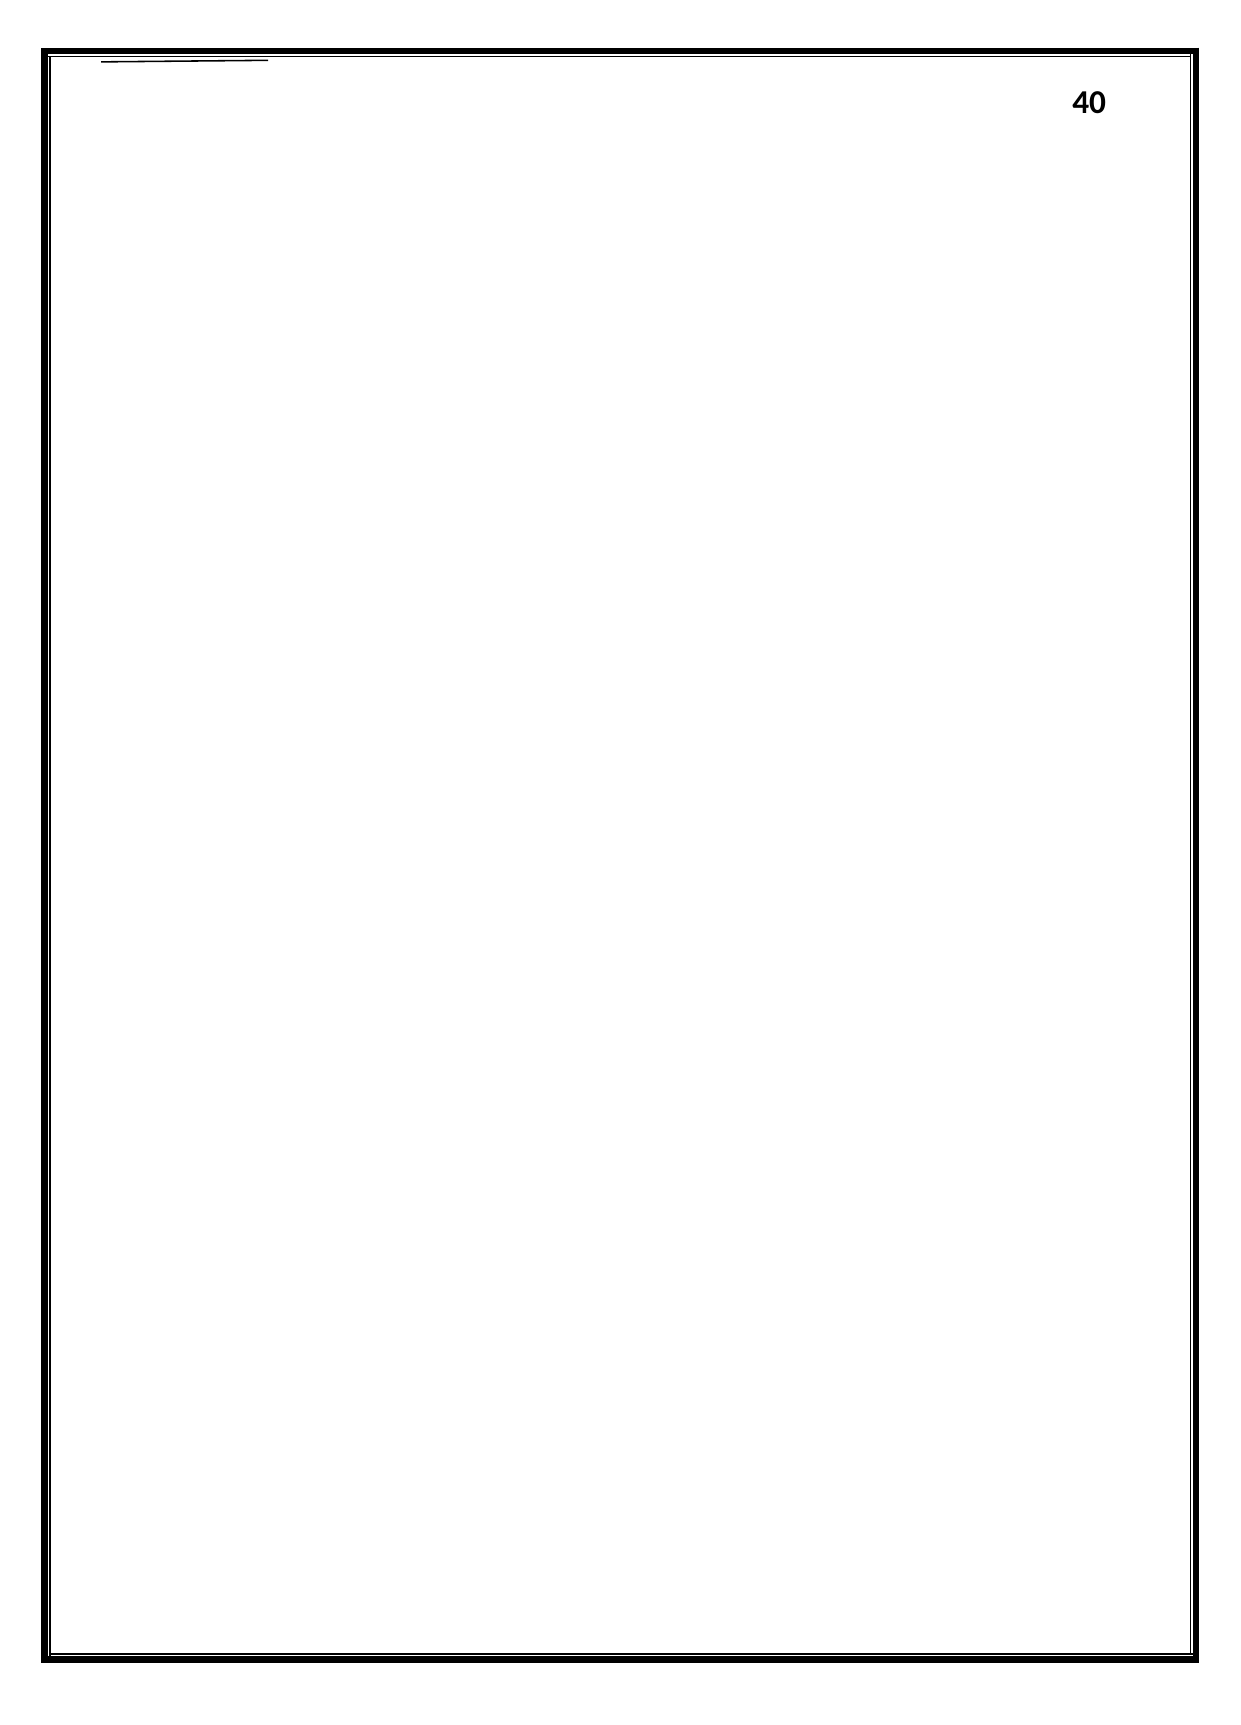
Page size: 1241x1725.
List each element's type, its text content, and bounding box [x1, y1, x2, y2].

text 40 [59, 81, 1181, 121]
